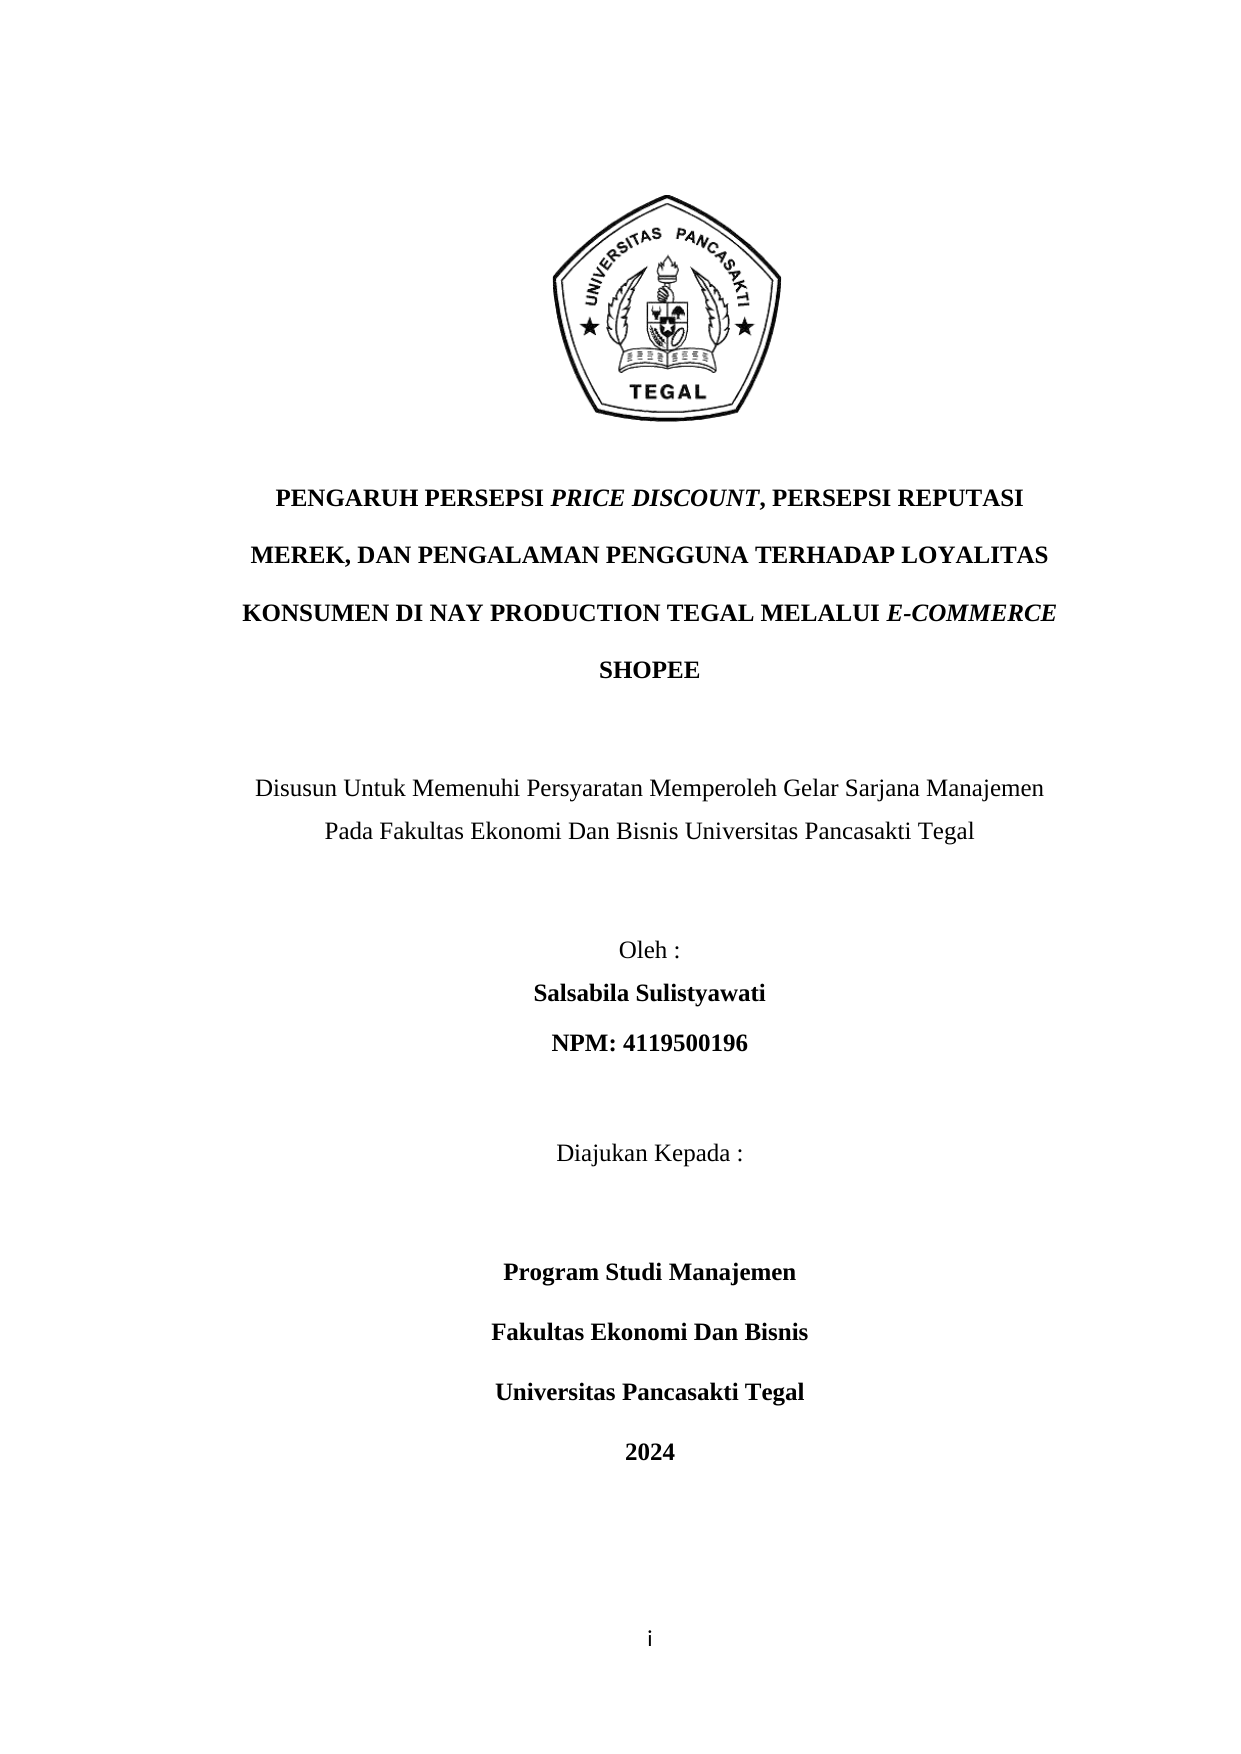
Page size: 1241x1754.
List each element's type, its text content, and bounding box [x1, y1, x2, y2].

text Fakultas Ekonomi Dan Bisnis [236, 1317, 1063, 1346]
text 2024 [236, 1437, 1063, 1465]
text Salsabila Sulistyawati [236, 978, 1063, 1007]
text Program Studi Manajemen [236, 1257, 1063, 1286]
text Universitas Pancasakti Tegal [236, 1377, 1063, 1406]
text Disusun Untuk Memenuhi Persyaratan Memperoleh Gelar Sarjana Manajemen Pada Fakultas Ekonomi Dan Bisnis Universitas Pancasakti Tegal [236, 773, 1063, 844]
text Diajukan Kepada : [236, 1138, 1063, 1166]
text Oleh : [236, 935, 1063, 964]
picture [552, 195, 782, 423]
text NPM: 4119500196 [236, 1028, 1063, 1057]
text PENGARUH PERSEPSI PRICE DISCOUNT, PERSEPSI REPUTASI MEREK, DAN PENGALAMAN PENGGUNA TERHADAP LOYALITAS KONSUMEN DI NAY PRODUCTION TEGAL MELALUI E-COMMERCE SHOPEE [236, 483, 1063, 684]
